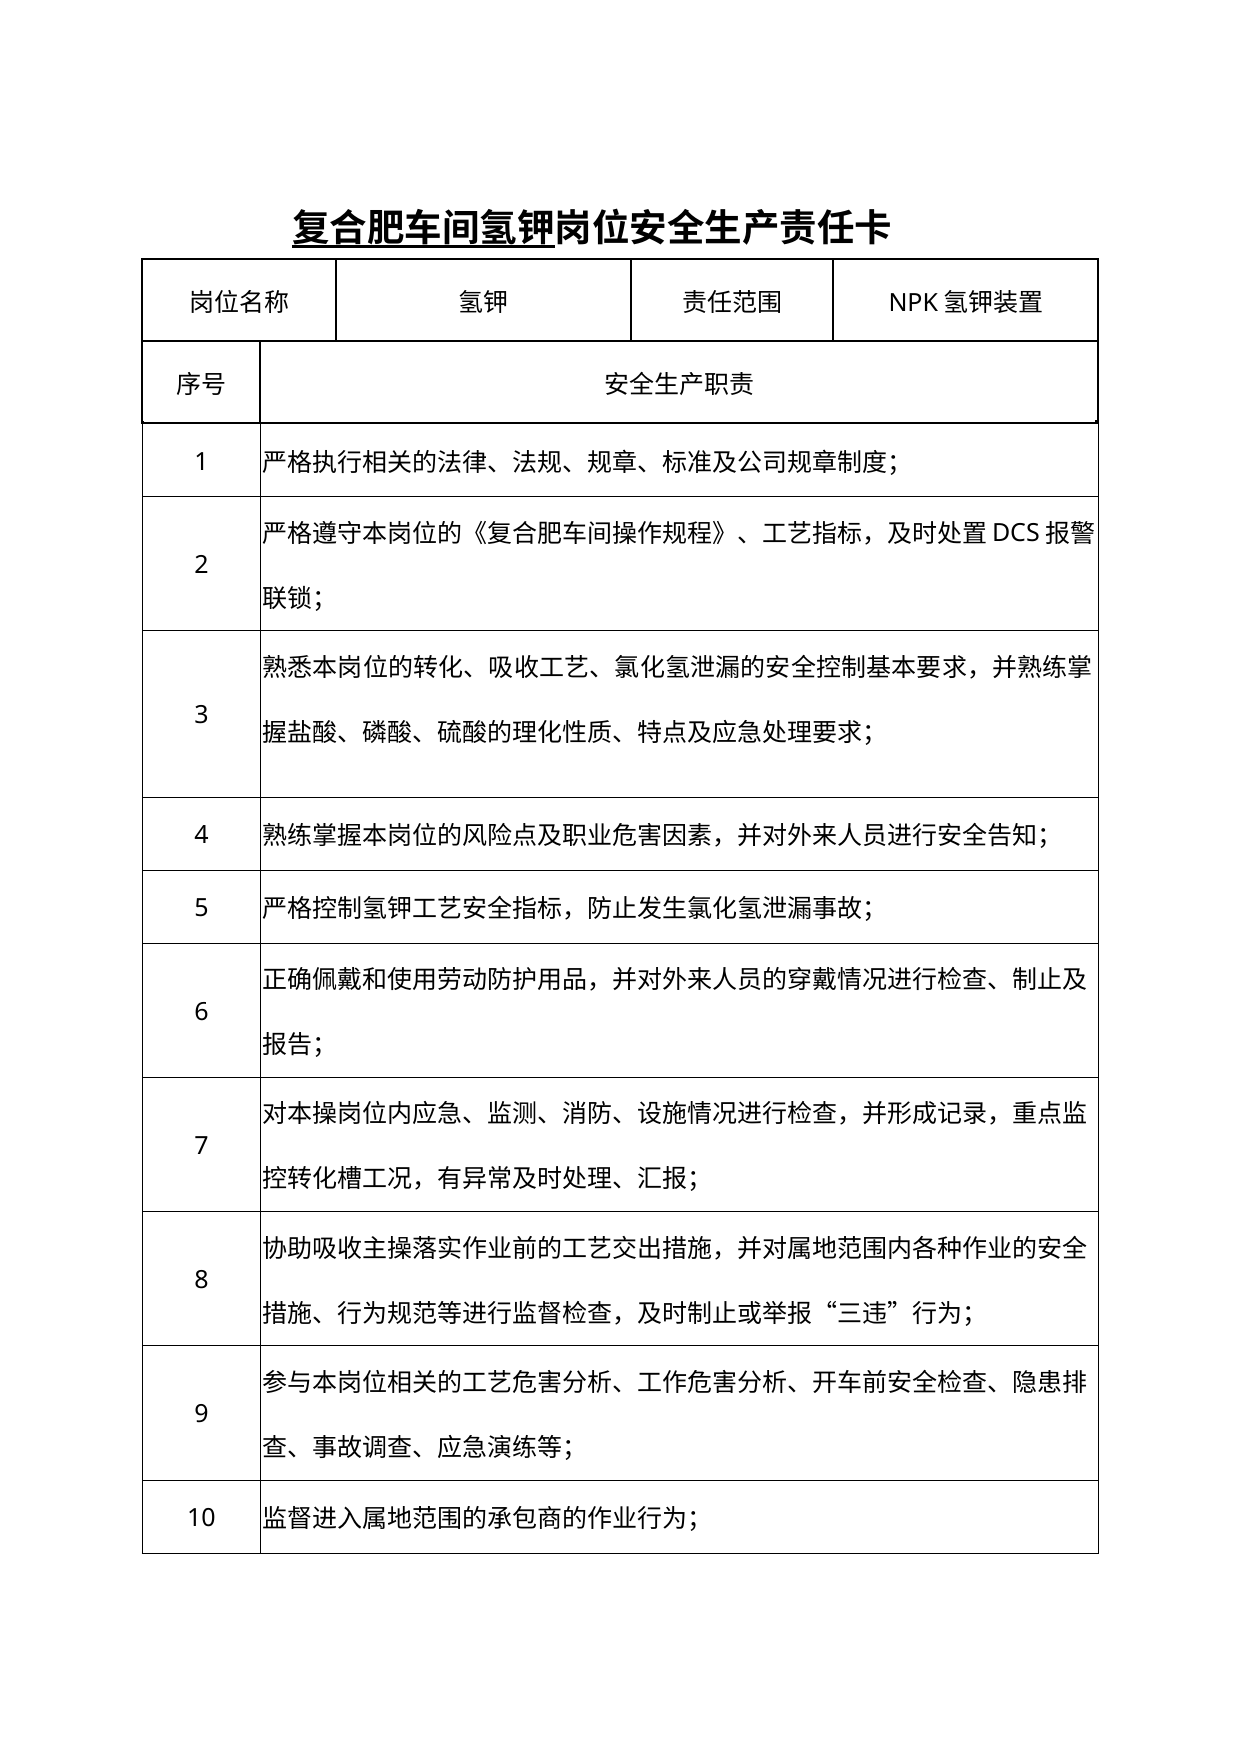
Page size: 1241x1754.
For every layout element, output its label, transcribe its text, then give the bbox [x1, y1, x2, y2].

table_cell 4 [143, 798, 260, 870]
table_cell 6 [143, 944, 260, 1077]
text 复合肥车间氢钾岗位安全生产责任卡 [109, 193, 1075, 258]
table_cell 7 [143, 1078, 260, 1211]
table_cell 熟练掌握本岗位的风险点及职业危害因素，并对外来人员进行安全告知； [261, 798, 1098, 870]
table_cell 3 [143, 631, 260, 797]
table_cell 2 [143, 497, 260, 630]
table_cell 监督进入属地范围的承包商的作业行为； [261, 1481, 1098, 1552]
table_cell 1 [143, 424, 260, 496]
table_cell 参与本岗位相关的工艺危害分析、工作危害分析、开车前安全检查、隐患排查、事故调查、应急演练等； [261, 1346, 1098, 1479]
table_cell 9 [143, 1346, 260, 1479]
table_cell 10 [143, 1481, 260, 1552]
table_cell 序号 [143, 342, 259, 422]
table_header 氢钾 [337, 260, 630, 340]
table_header 岗位名称 [143, 260, 335, 340]
table_cell 严格执行相关的法律、法规、规章、标准及公司规章制度； [261, 424, 1098, 496]
table_header 责任范围 [632, 260, 832, 340]
table_cell 严格遵守本岗位的《复合肥车间操作规程》、工艺指标，及时处置DCS报警联锁； [261, 497, 1098, 630]
table_cell 对本操岗位内应急、监测、消防、设施情况进行检查，并形成记录，重点监控转化槽工况，有异常及时处理、汇报； [261, 1078, 1098, 1211]
table_header NPK氢钾装置 [834, 260, 1097, 340]
table_cell 熟悉本岗位的转化、吸收工艺、氯化氢泄漏的安全控制基本要求，并熟练掌握盐酸、磷酸、硫酸的理化性质、特点及应急处理要求； [261, 631, 1098, 797]
table_cell 协助吸收主操落实作业前的工艺交出措施，并对属地范围内各种作业的安全措施、行为规范等进行监督检查，及时制止或举报“三违”行为； [261, 1212, 1098, 1345]
table_cell 8 [143, 1212, 260, 1345]
table_cell 严格控制氢钾工艺安全指标，防止发生氯化氢泄漏事故； [261, 871, 1098, 943]
table_cell 正确佩戴和使用劳动防护用品，并对外来人员的穿戴情况进行检查、制止及报告； [261, 944, 1098, 1077]
table_cell 安全生产职责 [261, 342, 1097, 422]
table_cell 5 [143, 871, 260, 943]
